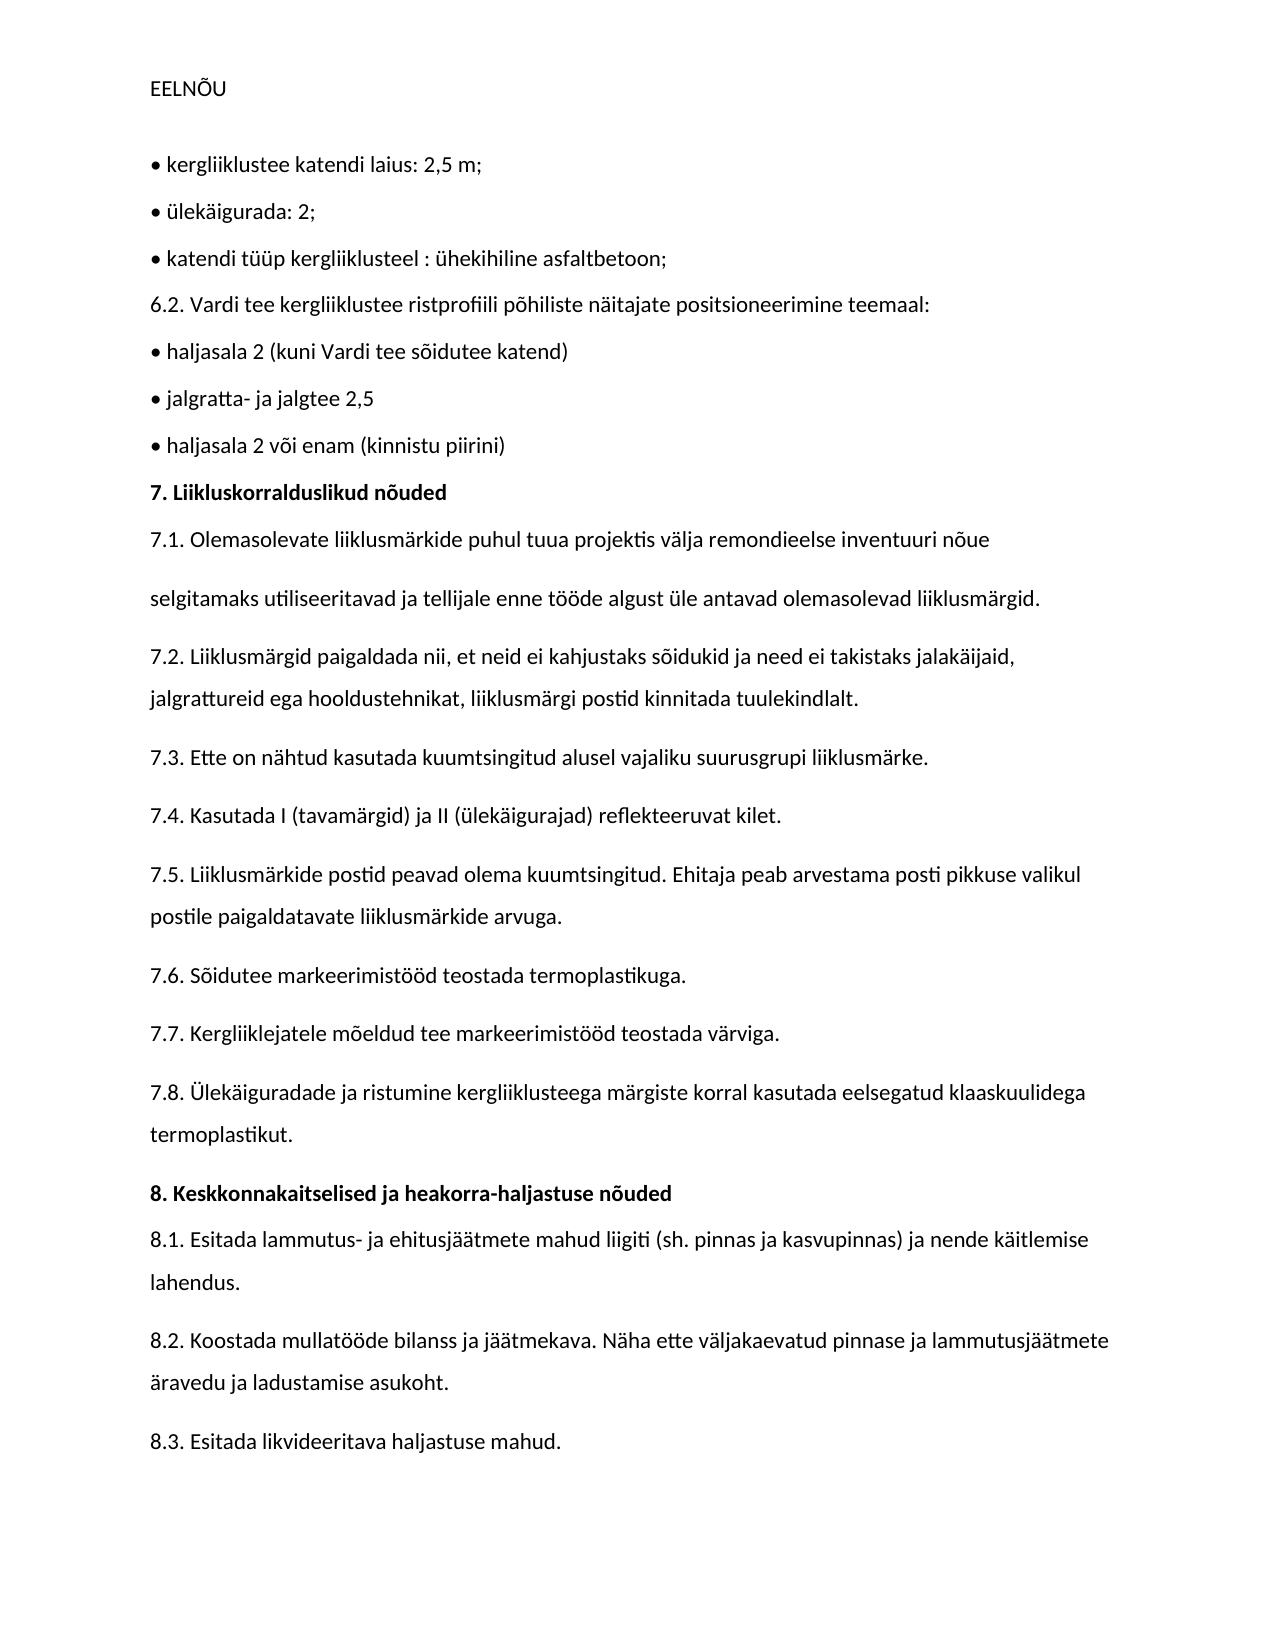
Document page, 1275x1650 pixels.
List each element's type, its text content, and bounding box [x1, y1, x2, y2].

text • ülekäigurada: 2; [150, 197, 1125, 225]
text selgitamaks utiliseeritavad ja tellijale enne tööde algust üle antavad olemasolevad liiklusmärgid. [150, 584, 1125, 612]
text • katendi tüüp kergliiklusteel : ühekihiline asfaltbetoon; [150, 244, 1125, 272]
text 8. Keskkonnakaitselised ja heakorra-haljastuse nõuded [150, 1179, 1125, 1207]
text 7.6. Sõidutee markeerimistööd teostada termoplastikuga. [150, 961, 1125, 989]
text 7.2. Liiklusmärgid paigaldada nii, et neid ei kahjustaks sõidukid ja need ei takistaks jalakäijaid, jalgrattureid ega hooldustehnikat, liiklusmärgi postid kinnitada tuulekindlalt. [150, 642, 1125, 712]
text 7.1. Olemasolevate liiklusmärkide puhul tuua projektis välja remondieelse inventuuri nõue [150, 525, 1125, 553]
text 8.1. Esitada lammutus- ja ehitusjäätmete mahud liigiti (sh. pinnas ja kasvupinnas) ja nende käitlemise lahendus. [150, 1226, 1125, 1296]
text 7. Liikluskorralduslikud nõuded [150, 478, 1125, 506]
text 8.3. Esitada likvideeritava haljastuse mahud. [150, 1427, 1125, 1455]
text 7.7. Kergliiklejatele mõeldud tee markeerimistööd teostada värviga. [150, 1019, 1125, 1047]
text • haljasala 2 või enam (kinnistu piirini) [150, 431, 1125, 459]
text 7.8. Ülekäiguradade ja ristumine kergliiklusteega märgiste korral kasutada eelsegatud klaaskuulidega termoplastikut. [150, 1078, 1125, 1148]
text 7.4. Kasutada I (tavamärgid) ja II (ülekäigurajad) reflekteeruvat kilet. [150, 802, 1125, 829]
text • jalgratta- ja jalgtee 2,5 [150, 384, 1125, 412]
text • kergliiklustee katendi laius: 2,5 m; [150, 150, 1125, 178]
text 6.2. Vardi tee kergliiklustee ristprofiili põhiliste näitajate positsioneerimine teemaal: [150, 291, 1125, 319]
text • haljasala 2 (kuni Vardi tee sõidutee katend) [150, 337, 1125, 366]
text 7.5. Liiklusmärkide postid peavad olema kuumtsingitud. Ehitaja peab arvestama posti pikkuse valikul postile paigaldatavate liiklusmärkide arvuga. [150, 860, 1125, 930]
text 7.3. Ette on nähtud kasutada kuumtsingitud alusel vajaliku suurusgrupi liiklusmärke. [150, 743, 1125, 771]
text 8.2. Koostada mullatööde bilanss ja jäätmekava. Näha ette väljakaevatud pinnase ja lammutusjäätmete äravedu ja ladustamise asukoht. [150, 1326, 1125, 1396]
